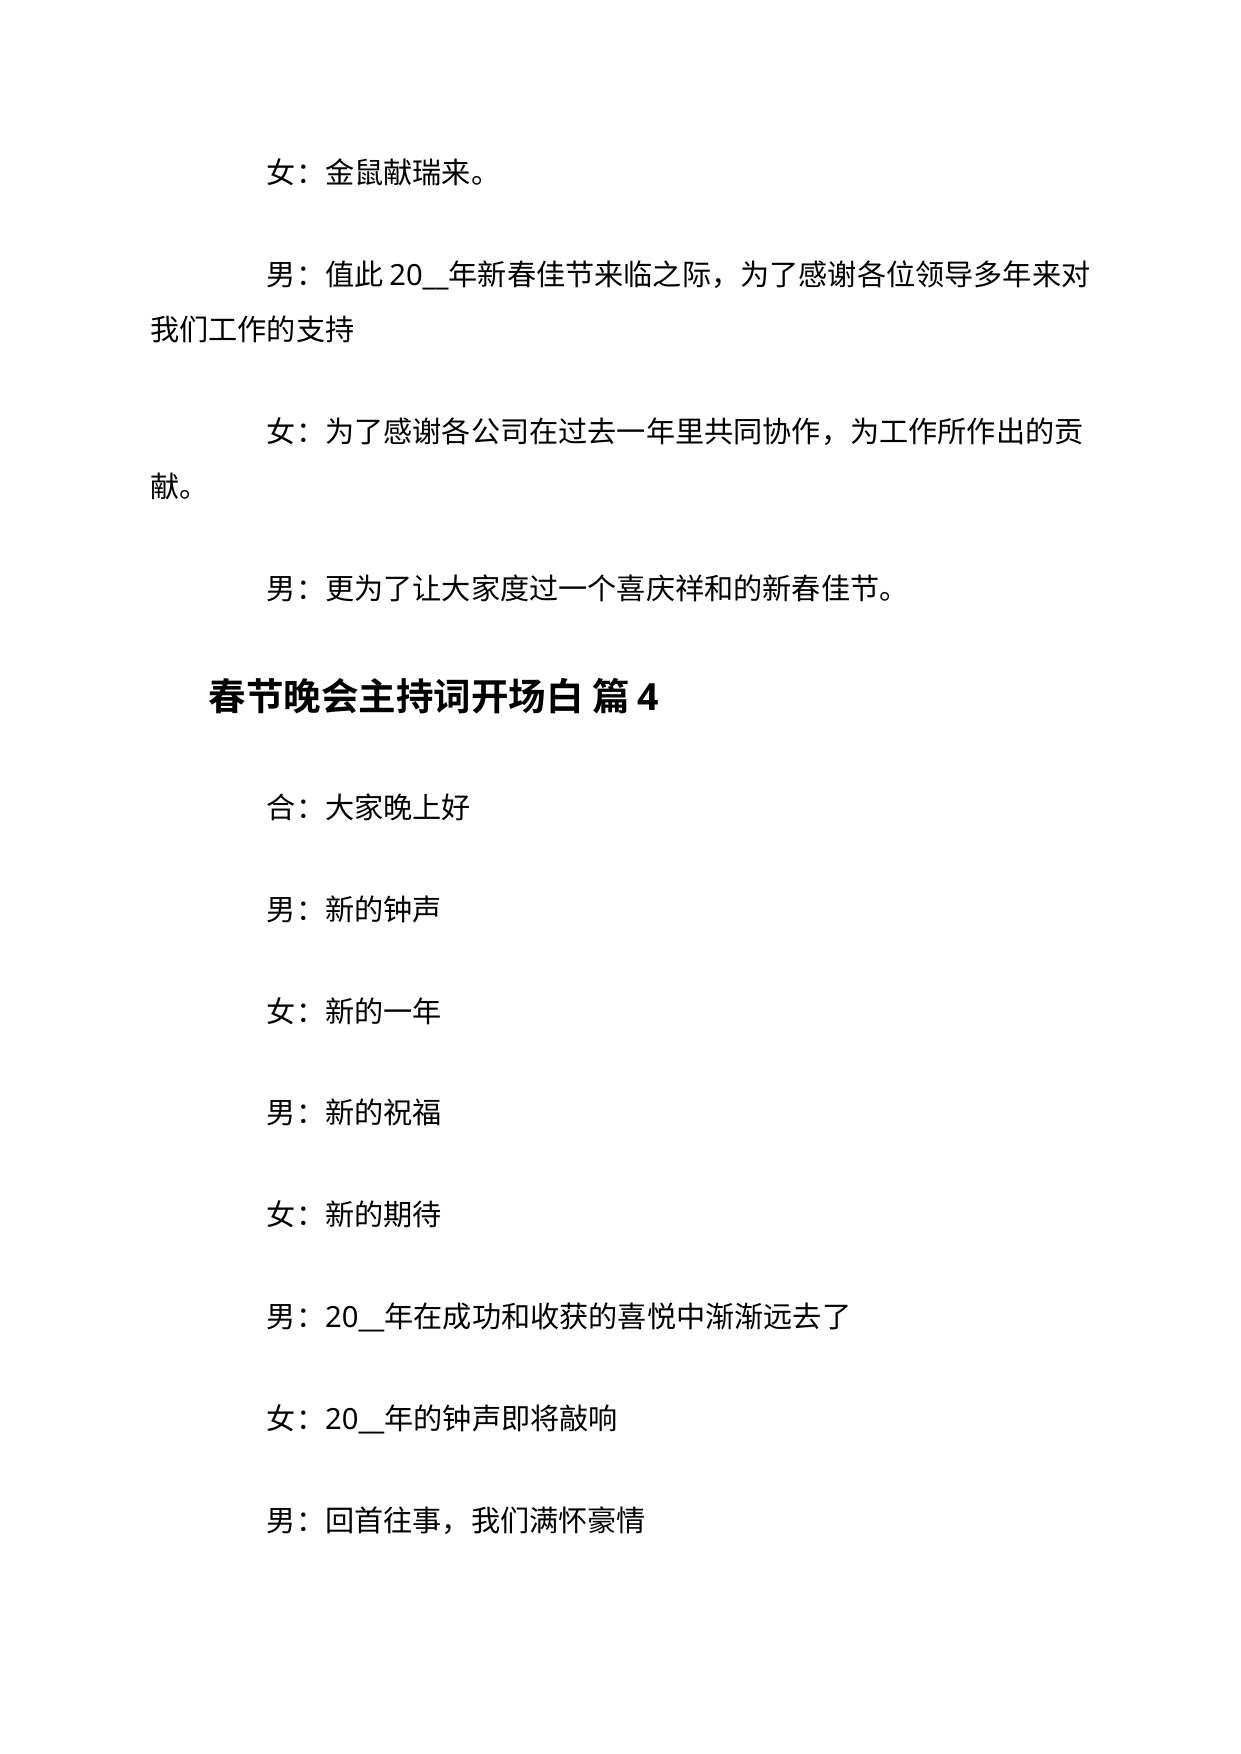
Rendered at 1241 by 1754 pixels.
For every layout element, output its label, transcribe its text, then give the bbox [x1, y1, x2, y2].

text 女：新的期待 [150, 1192, 1090, 1234]
text 女：20__年的钟声即将敲响 [150, 1395, 1090, 1438]
text 女：为了感谢各公司在过去一年里共同协作，为工作所作出的贡献。 [150, 408, 1090, 506]
text 男：新的钟声 [150, 886, 1090, 929]
text 女：新的一年 [150, 988, 1090, 1030]
text 春节晚会主持词开场白 篇4 [150, 667, 1090, 721]
text 男：更为了让大家度过一个喜庆祥和的新春佳节。 [150, 565, 1090, 607]
text 女：金鼠献瑞来。 [150, 150, 1090, 192]
text 合：大家晚上好 [150, 784, 1090, 827]
text 男：值此20__年新春佳节来临之际，为了感谢各位领导多年来对我们工作的支持 [150, 252, 1090, 349]
text 男：回首往事，我们满怀豪情 [150, 1497, 1090, 1540]
text 男：新的祝福 [150, 1090, 1090, 1132]
text 男：20__年在成功和收获的喜悦中渐渐远去了 [150, 1293, 1090, 1336]
